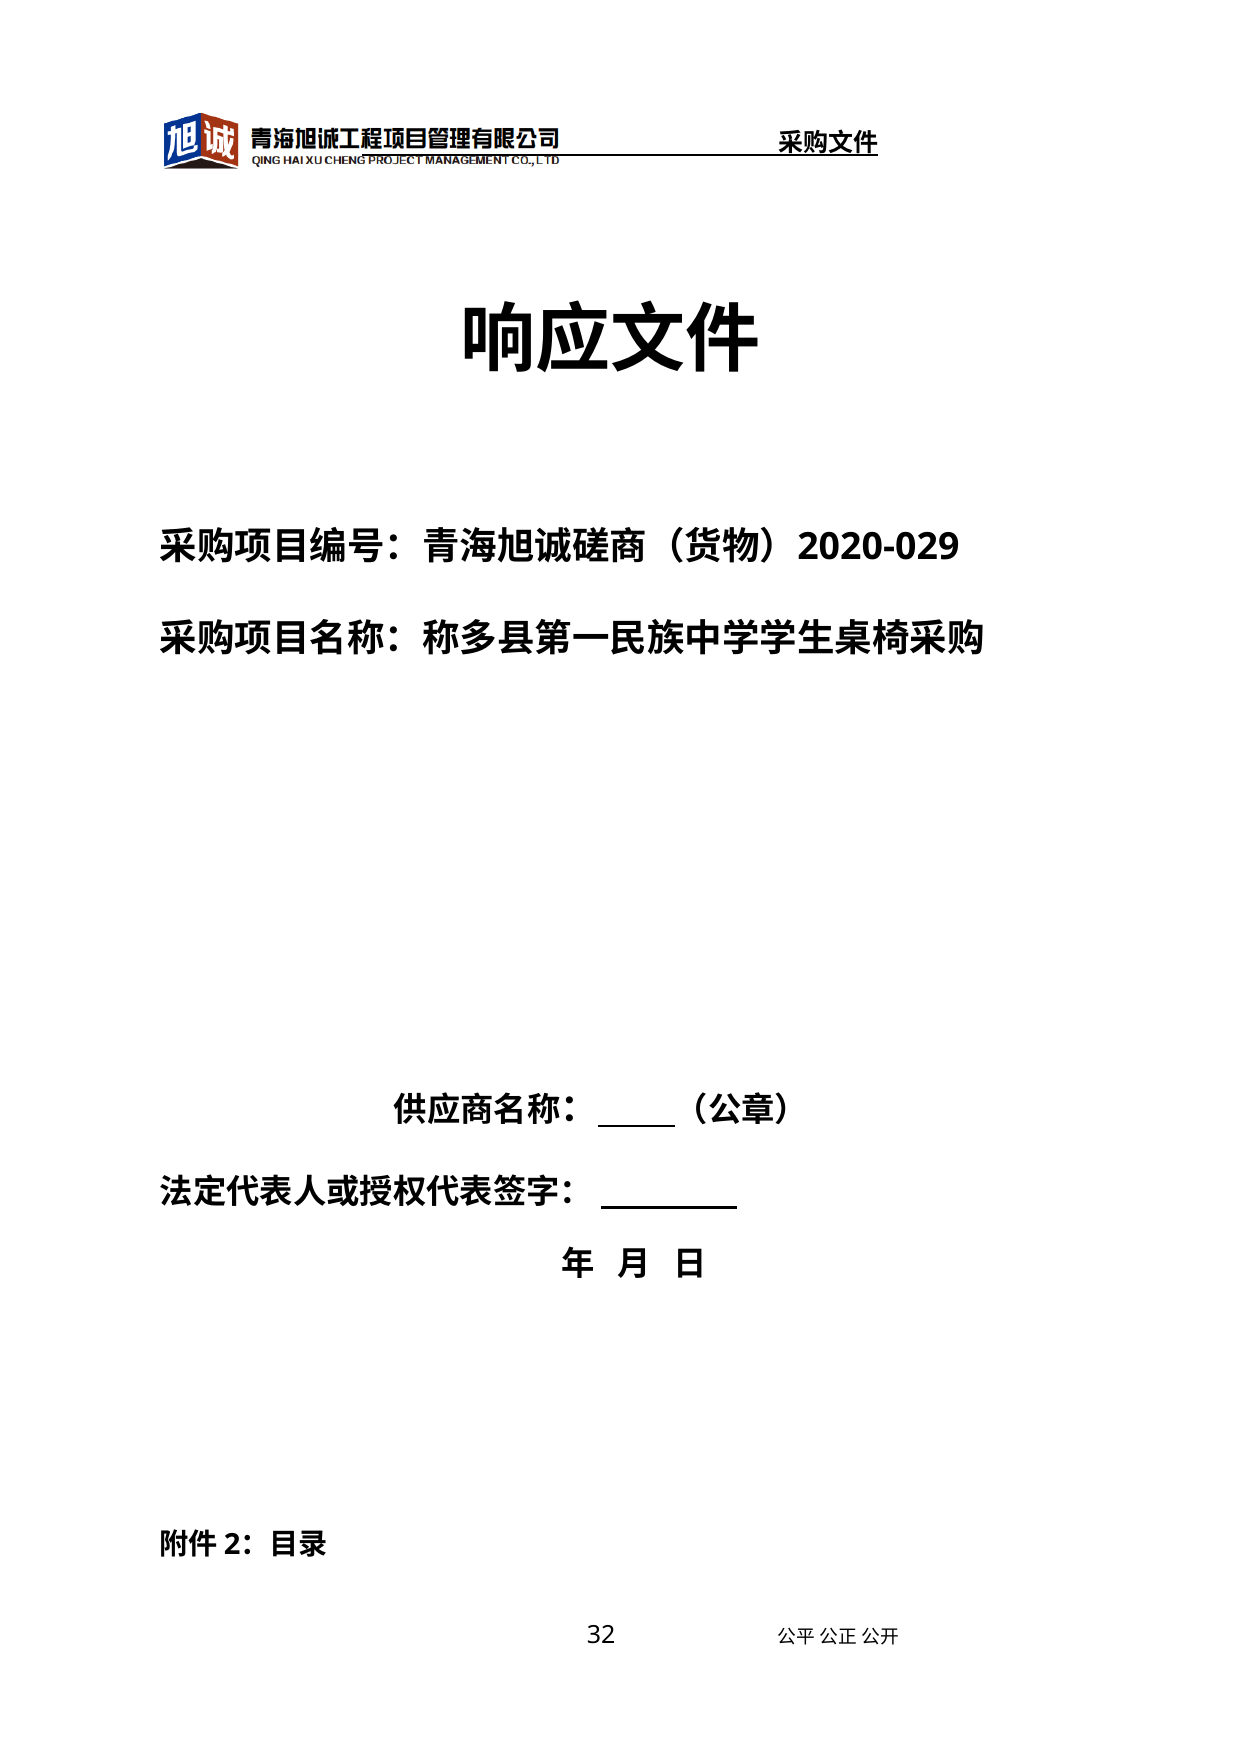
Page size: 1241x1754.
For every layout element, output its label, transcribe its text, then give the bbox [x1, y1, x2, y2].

text 供应商名称： （公章） [159, 1073, 1081, 1138]
picture [158, 113, 564, 171]
text 采购项目编号：青海旭诚磋商（货物）2020-029 [159, 510, 1081, 575]
text 响应文件 [159, 268, 1081, 398]
text 附件2：目录 [159, 1520, 1081, 1563]
text 采购项目名称：称多县第一民族中学学生桌椅采购 [159, 602, 1081, 667]
text 法定代表人或授权代表签字： [159, 1165, 1081, 1213]
text 年 月 日 [159, 1237, 1081, 1285]
